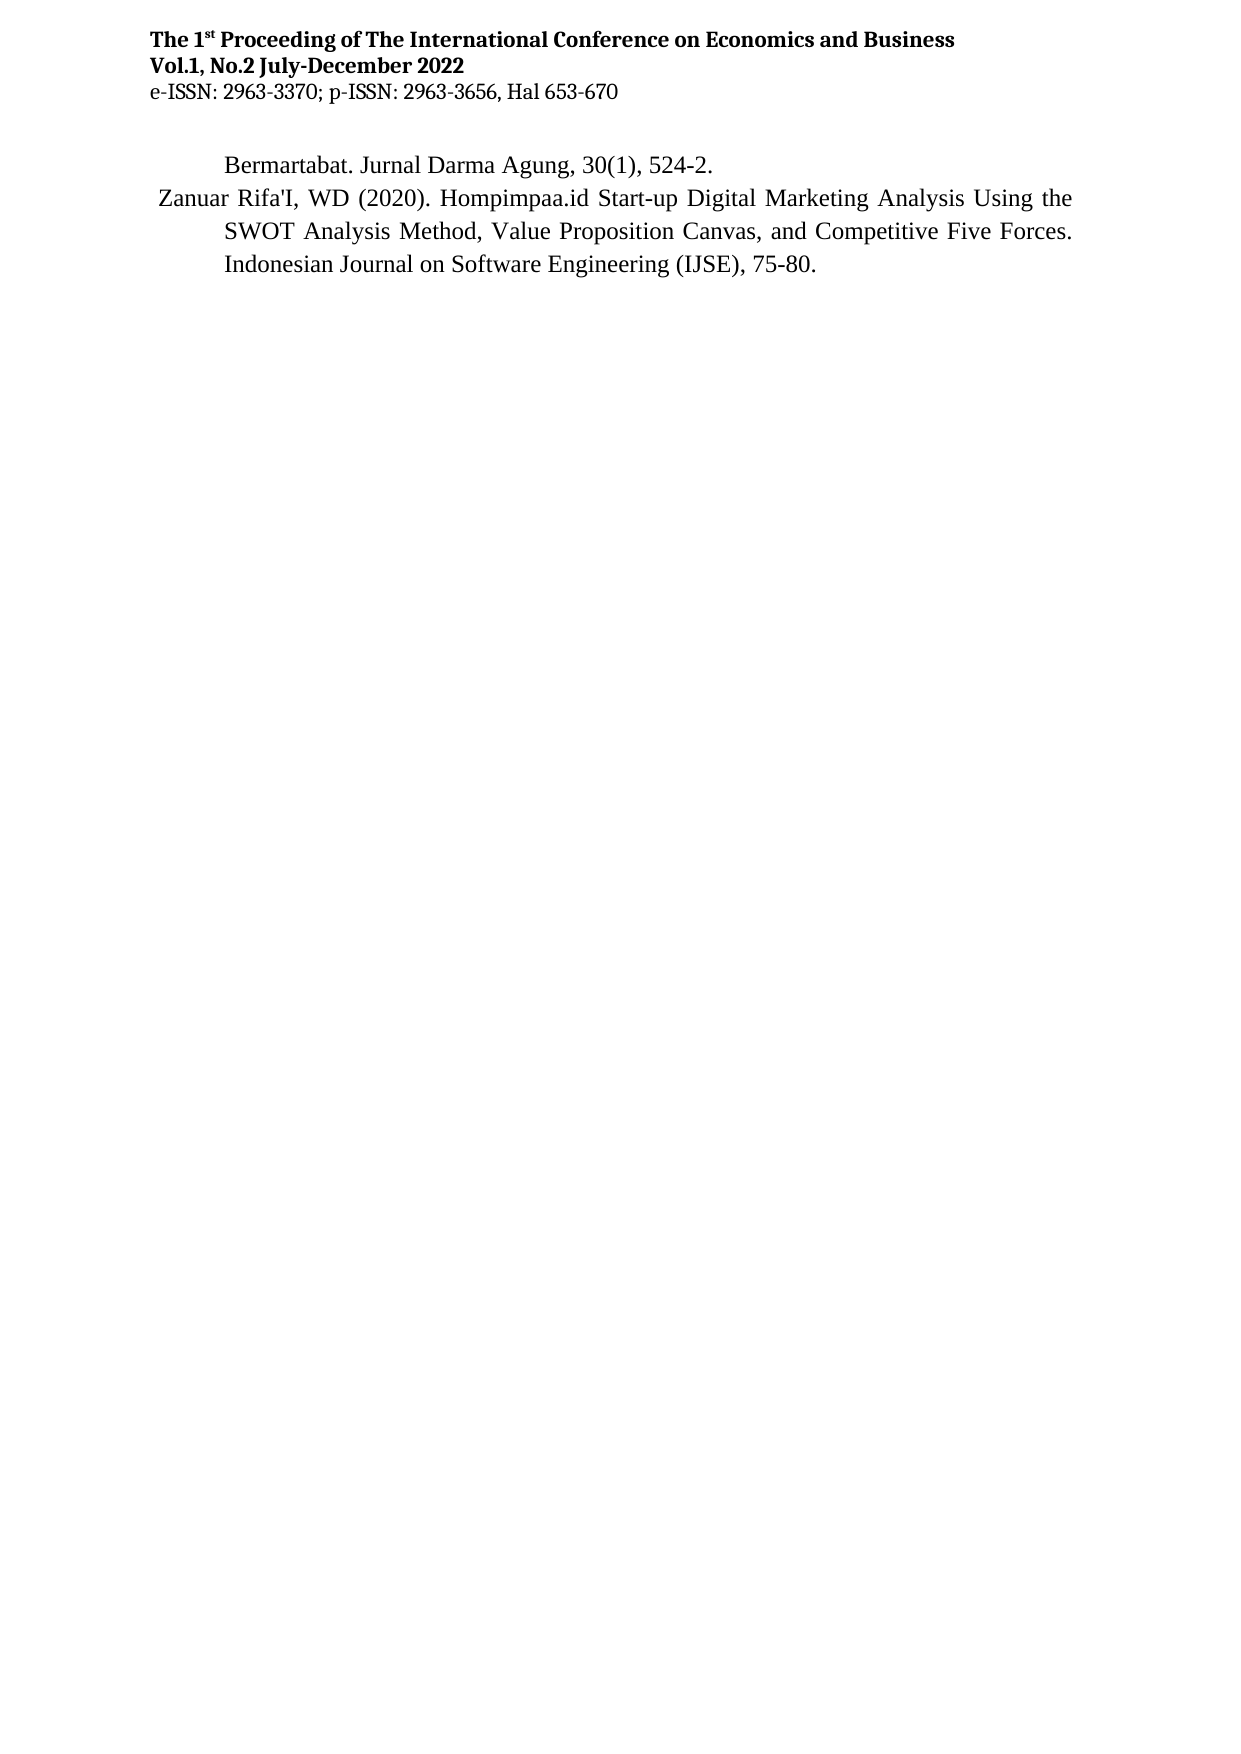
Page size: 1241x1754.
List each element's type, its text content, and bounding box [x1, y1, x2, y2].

text Zanuar Rifa'I, WD (2020). Hompimpaa.id Start-up Digital Marketing Analysis Using the SWOT Analysis Method, Value Proposition Canvas, and Competitive Five Forces. Indonesian Journal on Software Engineering (IJSE), 75-80. [158, 183, 1073, 278]
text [158, 150, 1073, 179]
